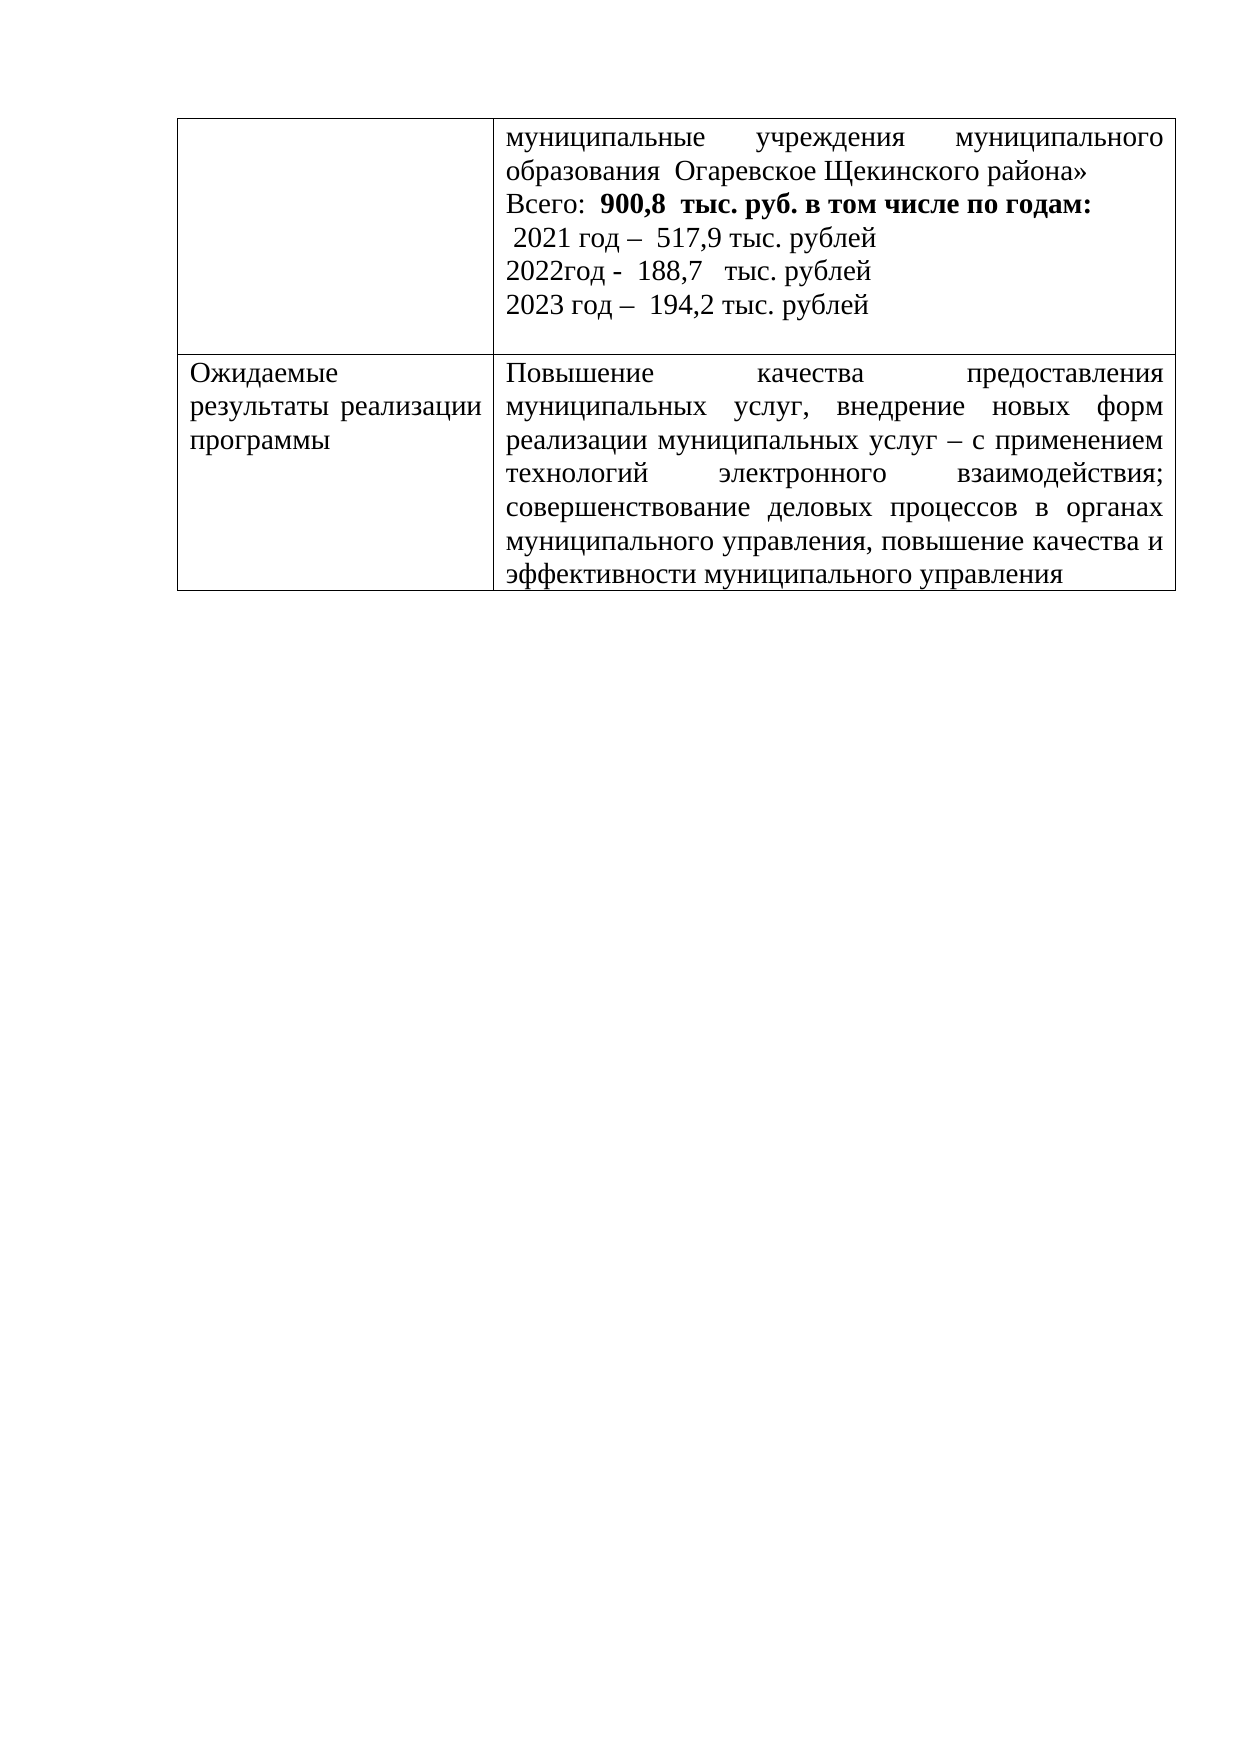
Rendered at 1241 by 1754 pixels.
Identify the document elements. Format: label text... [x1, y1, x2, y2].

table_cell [494, 119, 1175, 354]
table_cell Ожидаемые результаты реализации программы [178, 355, 493, 590]
table_cell Повышение качества предоставления муниципальных услуг, внедрение новых форм реализации муниципальных услуг – с применением технологий электронного взаимодействия; совершенствование деловых процессов в органах муниципального управления, повышение качества и эффективности муниципального управления [494, 355, 1175, 590]
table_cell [178, 119, 493, 354]
